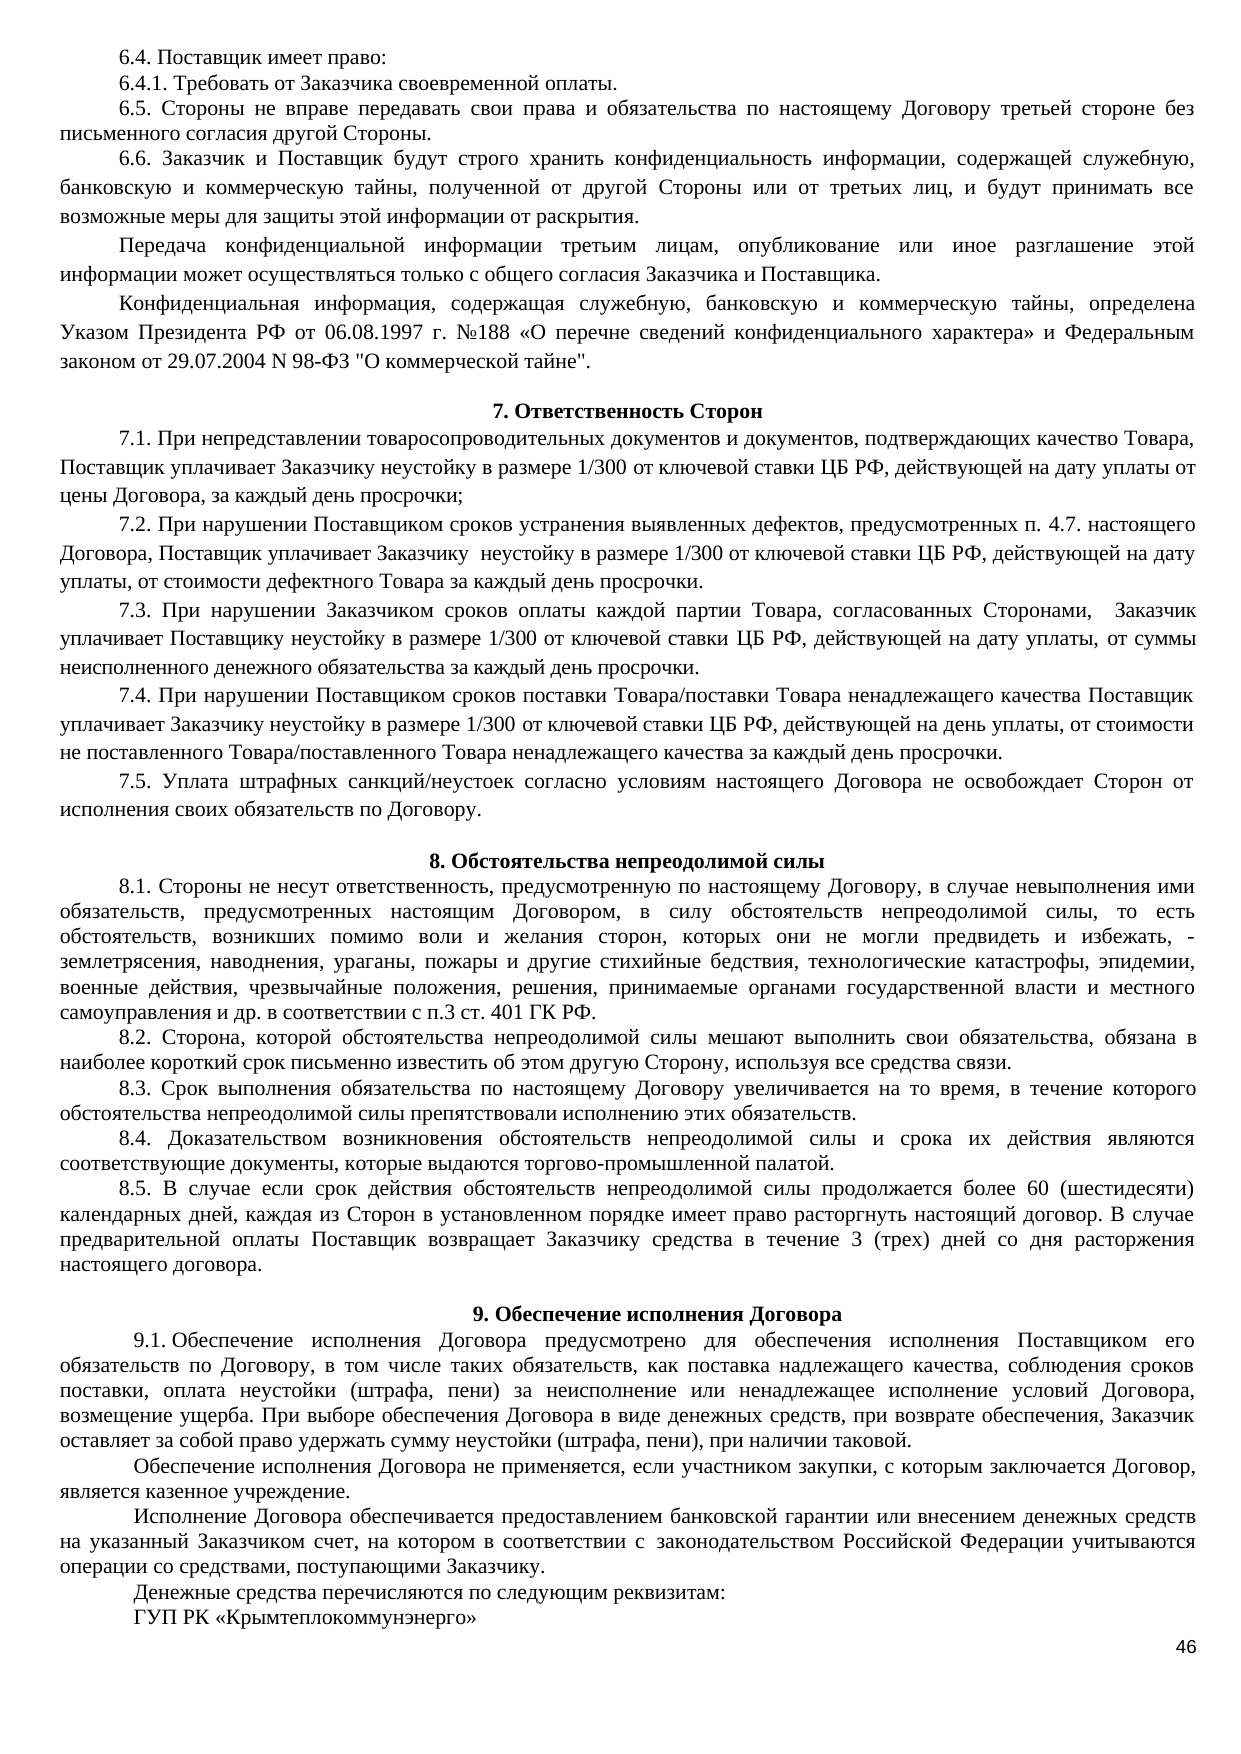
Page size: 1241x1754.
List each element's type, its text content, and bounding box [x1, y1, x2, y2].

list Конфиденциальная информация, содержащая служебную, банковскую и коммерческую тайны, определена Указом Президента РФ от 06.08.1997 г. №188 «О перечне сведений конфиденциального характера» и Федеральным законом от 29.07.2004 N 98-ФЗ "О коммерческой тайне". [59, 290, 1196, 373]
text Обеспечение исполнения Договора не применяется, если участником закупки, с которым заключается Договор, является казенное учреждение. [59, 1453, 1196, 1503]
text 7.3. При нарушении Заказчиком сроков оплаты каждой партии Товара, согласованных Сторонами, Заказчик уплачивает Поставщику неустойку в размере 1/300 от ключевой ставки ЦБ РФ, действующей на дату уплаты, от суммы неисполненного денежного обязательства за каждый день просрочки. [59, 594, 1196, 680]
text 8. Обстоятельства непреодолимой силы [59, 848, 1195, 873]
text 9.1. Обеспечение исполнения Договора предусмотрено для обеспечения исполнения Поставщиком его обязательств по Договору, в том числе таких обязательств, как поставка надлежащего качества, соблюдения сроков поставки, оплата неустойки (штрафа, пени) за неисполнение или ненадлежащее исполнение условий Договора, возмещение ущерба. При выборе обеспечения Договора в виде денежных средств, при возврате обеспечения, Заказчик оставляет за собой право удержать сумму неустойки (штрафа, пени), при наличии таковой. [59, 1327, 1196, 1453]
text 8.2. Сторона, которой обстоятельства непреодолимой силы мешают выполнить свои обязательства, обязана в наиболее короткий срок письменно известить об этом другую Сторону, используя все средства связи. [59, 1024, 1198, 1074]
text ГУП РК «Крымтеплокоммунэнерго» [59, 1604, 1196, 1629]
text 9. Обеспечение исполнения Договора [59, 1301, 1196, 1327]
list 6.6. Заказчик и Поставщик будут строго хранить конфиденциальность информации, содержащей служебную, банковскую и коммерческую тайны, полученной от другой Стороны или от третьих лиц, и будут принимать все возможные меры для защиты этой информации от раскрытия. [59, 145, 1196, 228]
text 8.3. Срок выполнения обязательства по настоящему Договору увеличивается на то время, в течение которого обстоятельства непреодолимой силы препятствовали исполнению этих обязательств. [59, 1074, 1198, 1125]
text 7.2. При нарушении Поставщиком сроков устранения выявленных дефектов, предусмотренных п. 4.7. настоящего Договора, Поставщик уплачивает Заказчику неустойку в размере 1/300 от ключевой ставки ЦБ РФ, действующей на дату уплаты, от стоимости дефектного Товара за каждый день просрочки. [59, 508, 1196, 594]
text 8.4. Доказательством возникновения обстоятельств непреодолимой силы и срока их действия являются соответствующие документы, которые выдаются торгово-промышленной палатой. [59, 1125, 1196, 1175]
text 6.4. Поставщик имеет право: [59, 44, 1196, 69]
text 7.4. При нарушении Поставщиком сроков поставки Товара/поставки Товара ненадлежащего качества Поставщик уплачивает Заказчику неустойку в размере 1/300 от ключевой ставки ЦБ РФ, действующей на день уплаты, от стоимости не поставленного Товара/поставленного Товара ненадлежащего качества за каждый день просрочки. [59, 680, 1195, 765]
text 6.5. Стороны не вправе передавать свои права и обязательства по настоящему Договору третьей стороне без письменного согласия другой Стороны. [59, 95, 1196, 145]
list Передача конфиденциальной информации третьим лицам, опубликование или иное разглашение этой информации может осуществляться только с общего согласия Заказчика и Поставщика. [59, 232, 1196, 286]
text 7.1. При непредставлении товаросопроводительных документов и документов, подтверждающих качество Товара, Поставщик уплачивает Заказчику неустойку в размере 1/300 от ключевой ставки ЦБ РФ, действующей на дату уплаты от цены Договора, за каждый день просрочки; [59, 423, 1196, 508]
text 7.5. Уплата штрафных санкций/неустоек согласно условиям настоящего Договора не освобождает Сторон от исполнения своих обязательств по Договору. [59, 765, 1195, 822]
text Исполнение Договора обеспечивается предоставлением банковской гарантии или внесением денежных средств на указанный Заказчиком счет, на котором в соответствии с законодательством Российской Федерации учитываются операции со средствами, поступающими Заказчику. [59, 1503, 1196, 1579]
text 8.5. В случае если срок действия обстоятельств непреодолимой силы продолжается более 60 (шестидесяти) календарных дней, каждая из Сторон в установленном порядке имеет право расторгнуть настоящий договор. В случае предварительной оплаты Поставщик возвращает Заказчику средства в течение 3 (трех) дней со дня расторжения настоящего договора. [59, 1175, 1196, 1276]
text Денежные средства перечисляются по следующим реквизитам: [59, 1579, 1196, 1604]
text 7. Ответственность Сторон [59, 398, 1196, 423]
text 8.1. Стороны не несут ответственность, предусмотренную по настоящему Договору, в случае невыполнения ими обязательств, предусмотренных настоящим Договором, в силу обстоятельств непреодолимой силы, то есть обстоятельств, возникших помимо воли и желания сторон, которых они не могли предвидеть и избежать, - землетрясения, наводнения, ураганы, пожары и другие стихийные бедствия, технологические катастрофы, эпидемии, военные действия, чрезвычайные положения, решения, принимаемые органами государственной власти и местного самоуправления и др. в соответствии с п.3 ст. 401 ГК РФ. [59, 873, 1196, 1024]
text 6.4.1. Требовать от Заказчика своевременной оплаты. [59, 69, 1196, 95]
